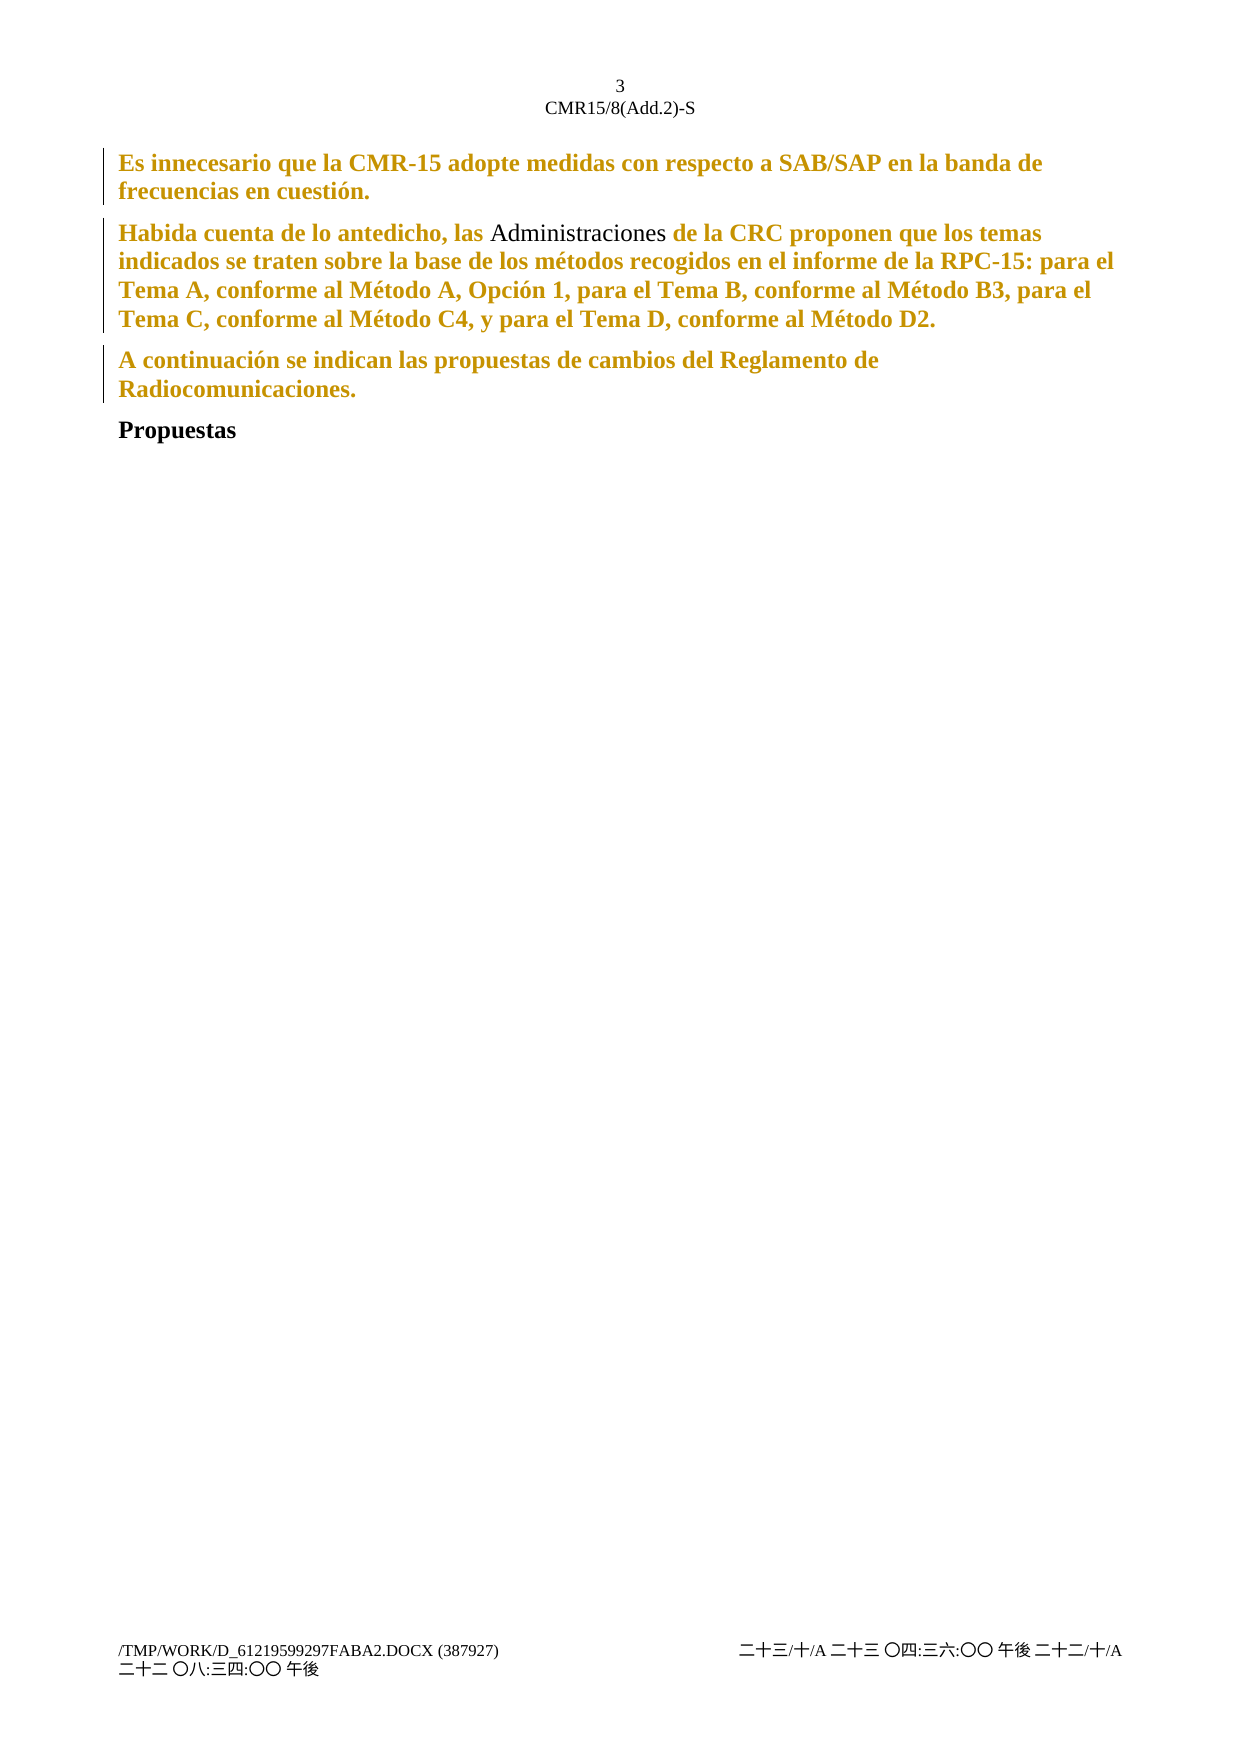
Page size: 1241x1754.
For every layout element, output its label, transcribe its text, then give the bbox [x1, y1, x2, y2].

text Propuestas [118, 415, 1122, 444]
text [118, 148, 1122, 205]
text Habida cuenta de lo antedicho, las Administraciones de la CRC proponen que los temas indicados se traten sobre la base de los métodos recogidos en el informe de la RPC-15: para el Tema A, conforme al Método A, Opción 1, para el Tema B, conforme al Método B3, para el Tema C, conforme al Método C4, y para el Tema D, conforme al Método D2. [118, 218, 1122, 333]
text A continuación se indican las propuestas de cambios del Reglamento de Radiocomunicaciones. [118, 345, 1122, 403]
